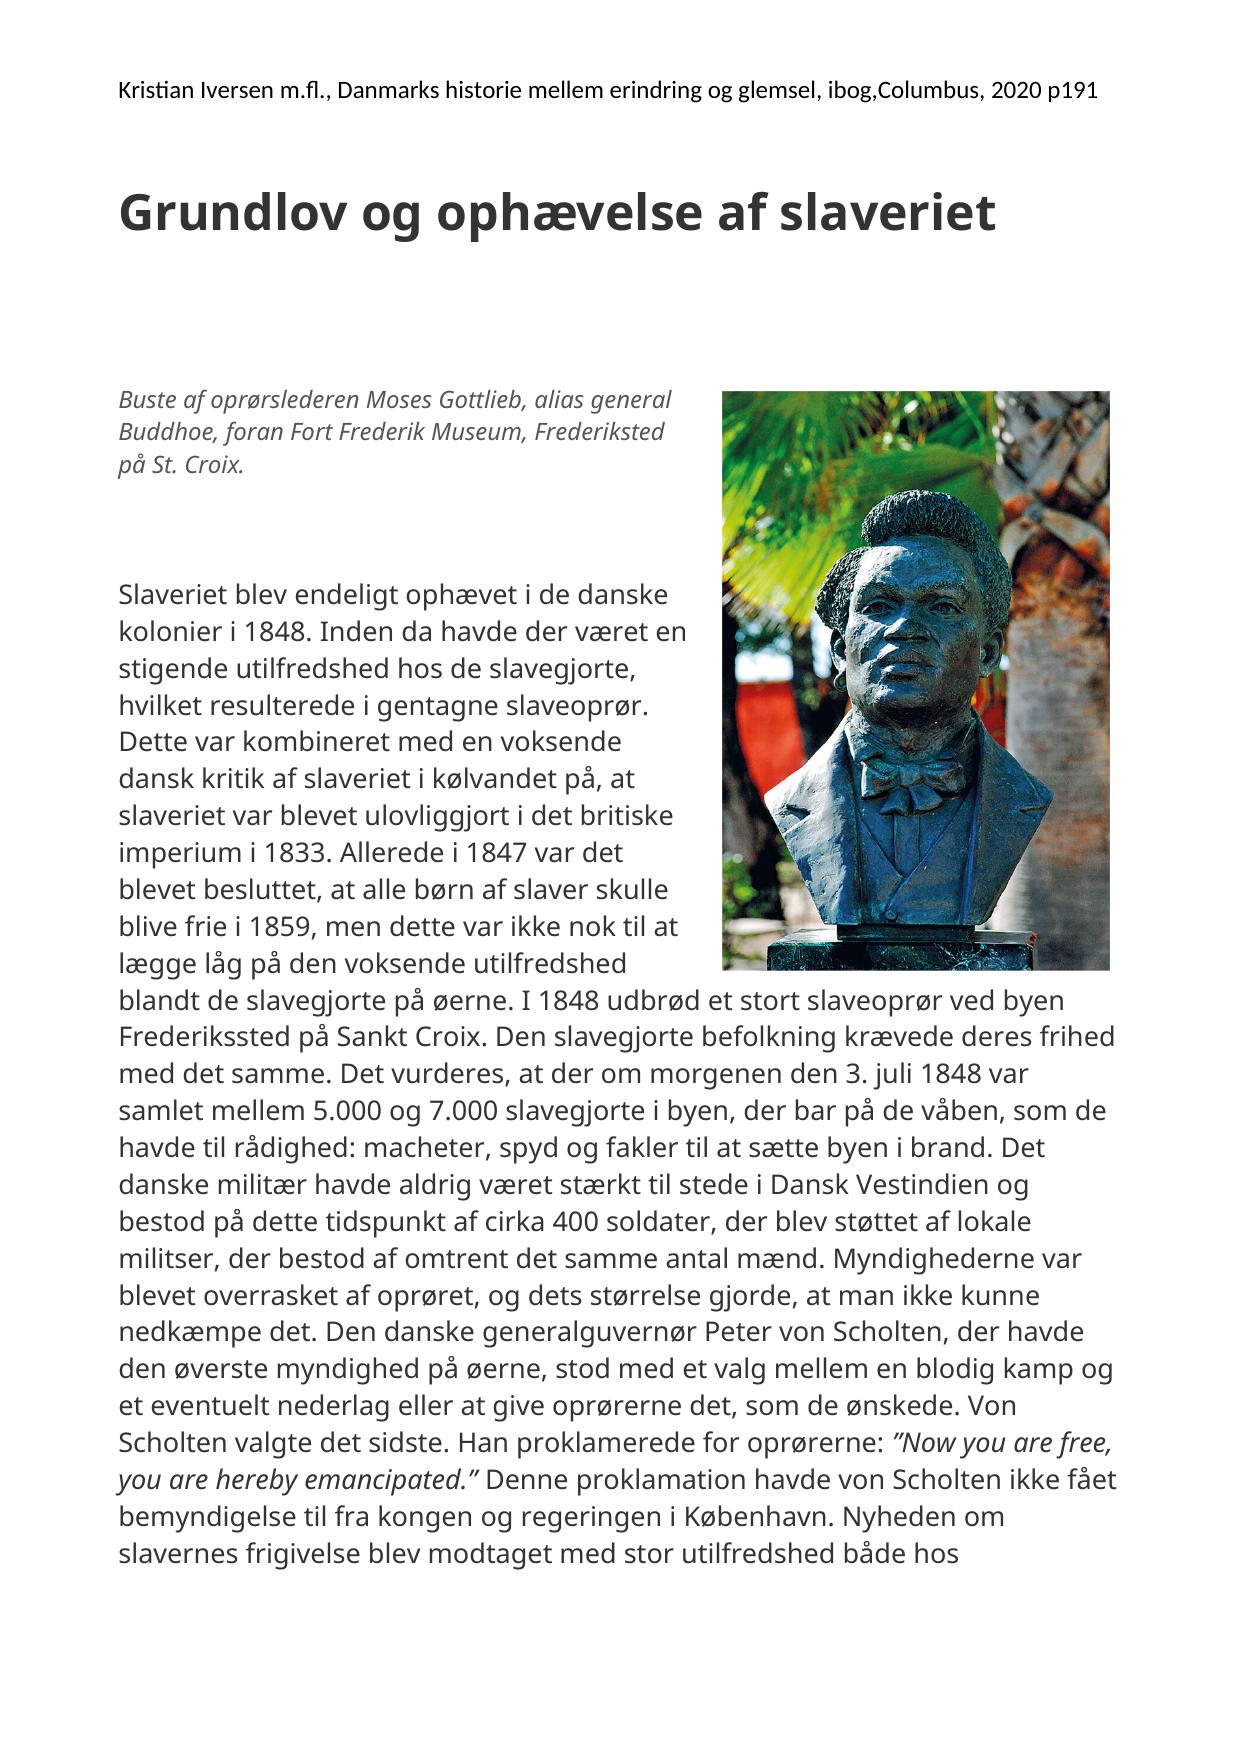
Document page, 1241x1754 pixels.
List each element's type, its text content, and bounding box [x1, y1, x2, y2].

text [118, 575, 1122, 1571]
text Buste af oprørslederen Moses Gottlieb, alias general Buddhoe, foran Fort Frederik Museum, Frederiksted på St. Croix. [118, 382, 1122, 480]
text Grundlov og ophævelse af slaveriet [118, 177, 1122, 245]
picture [713, 383, 1111, 975]
